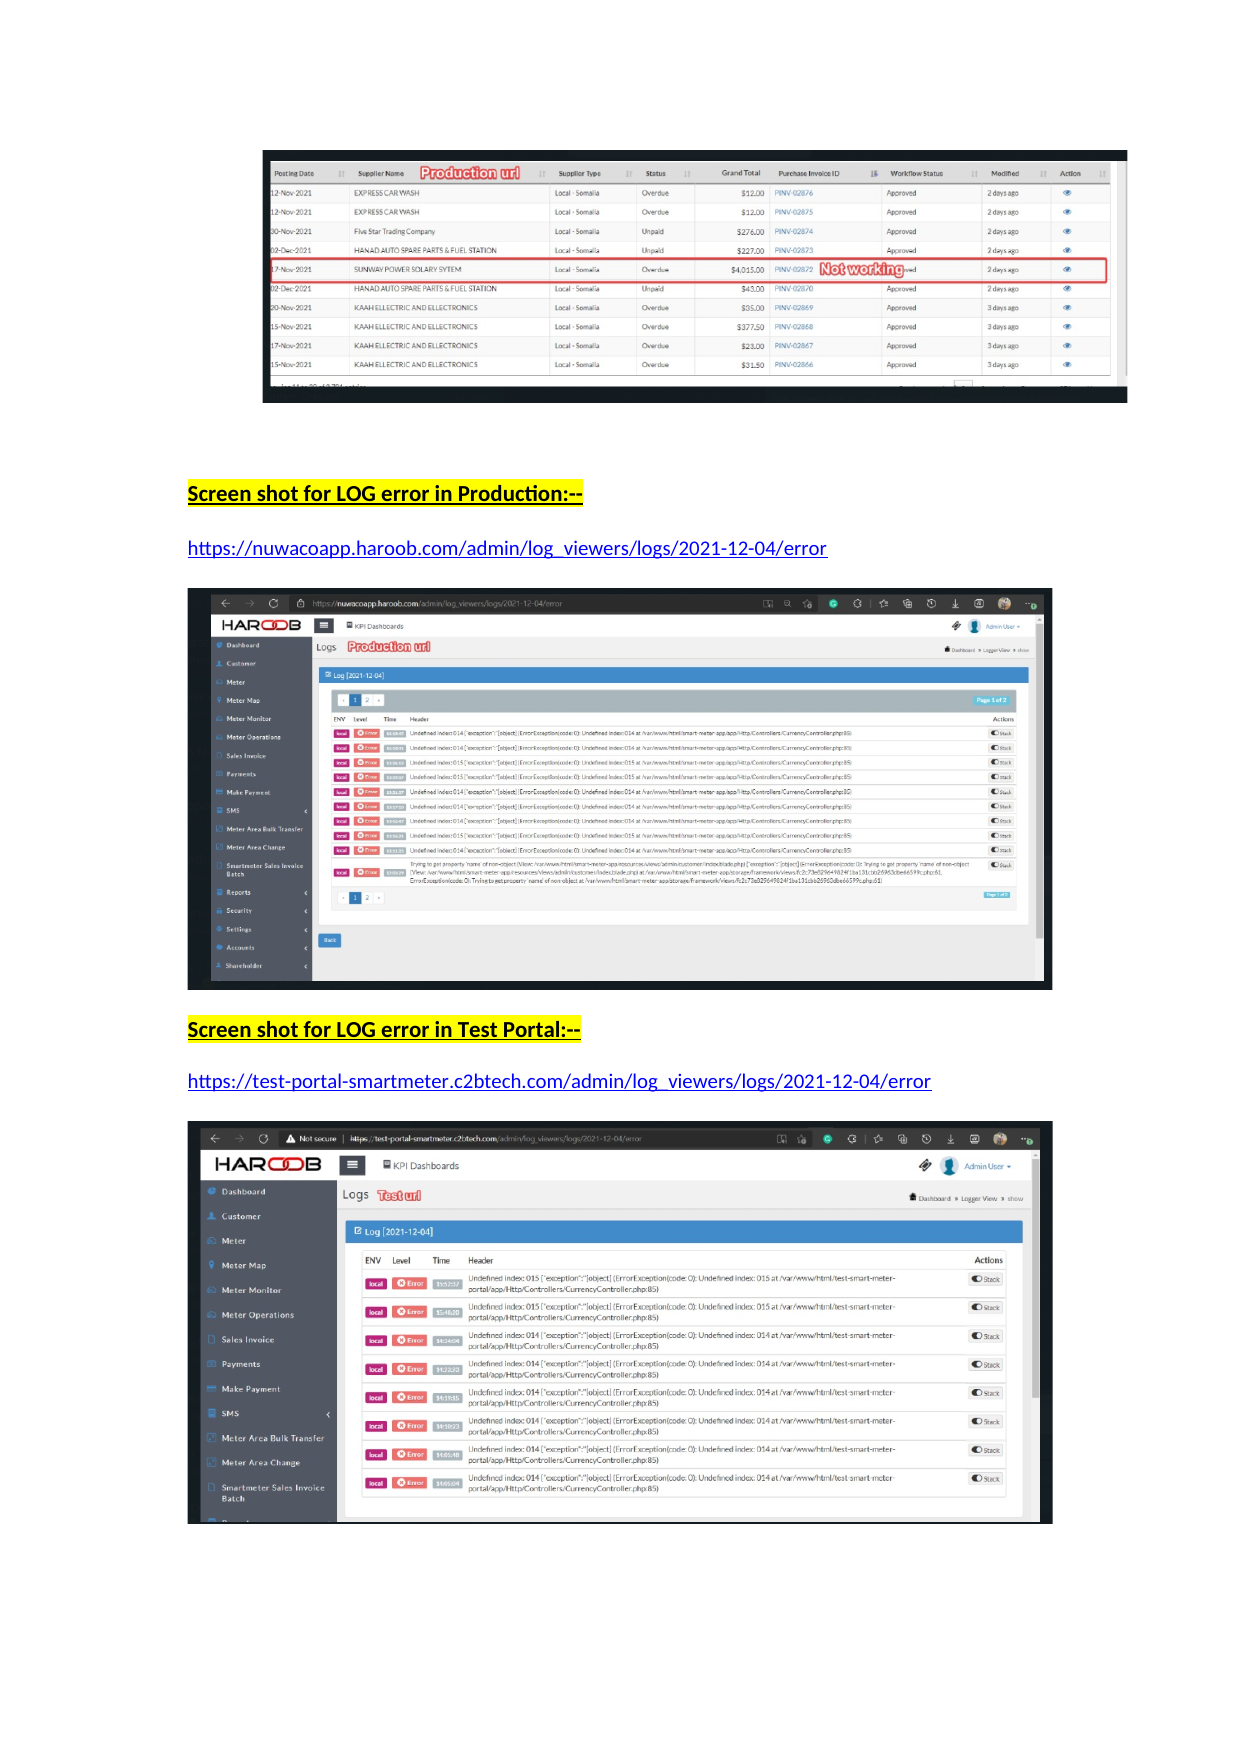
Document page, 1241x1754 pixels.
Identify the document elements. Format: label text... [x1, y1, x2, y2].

picture [187, 1121, 1053, 1524]
text Screen shot for LOG error in Test Portal:-- [187, 1015, 1053, 1068]
picture [262, 150, 1128, 403]
text Screen shot for LOG error in Production:-- [187, 451, 1053, 507]
text https://nuwacoapp.haroob.com/admin/log_viewers/logs/2021-12-04/error [187, 535, 1053, 561]
text https://test-portal-smartmeter.c2btech.com/admin/log_viewers/logs/2021-12-04/error [187, 1068, 1053, 1094]
picture [187, 588, 1053, 990]
